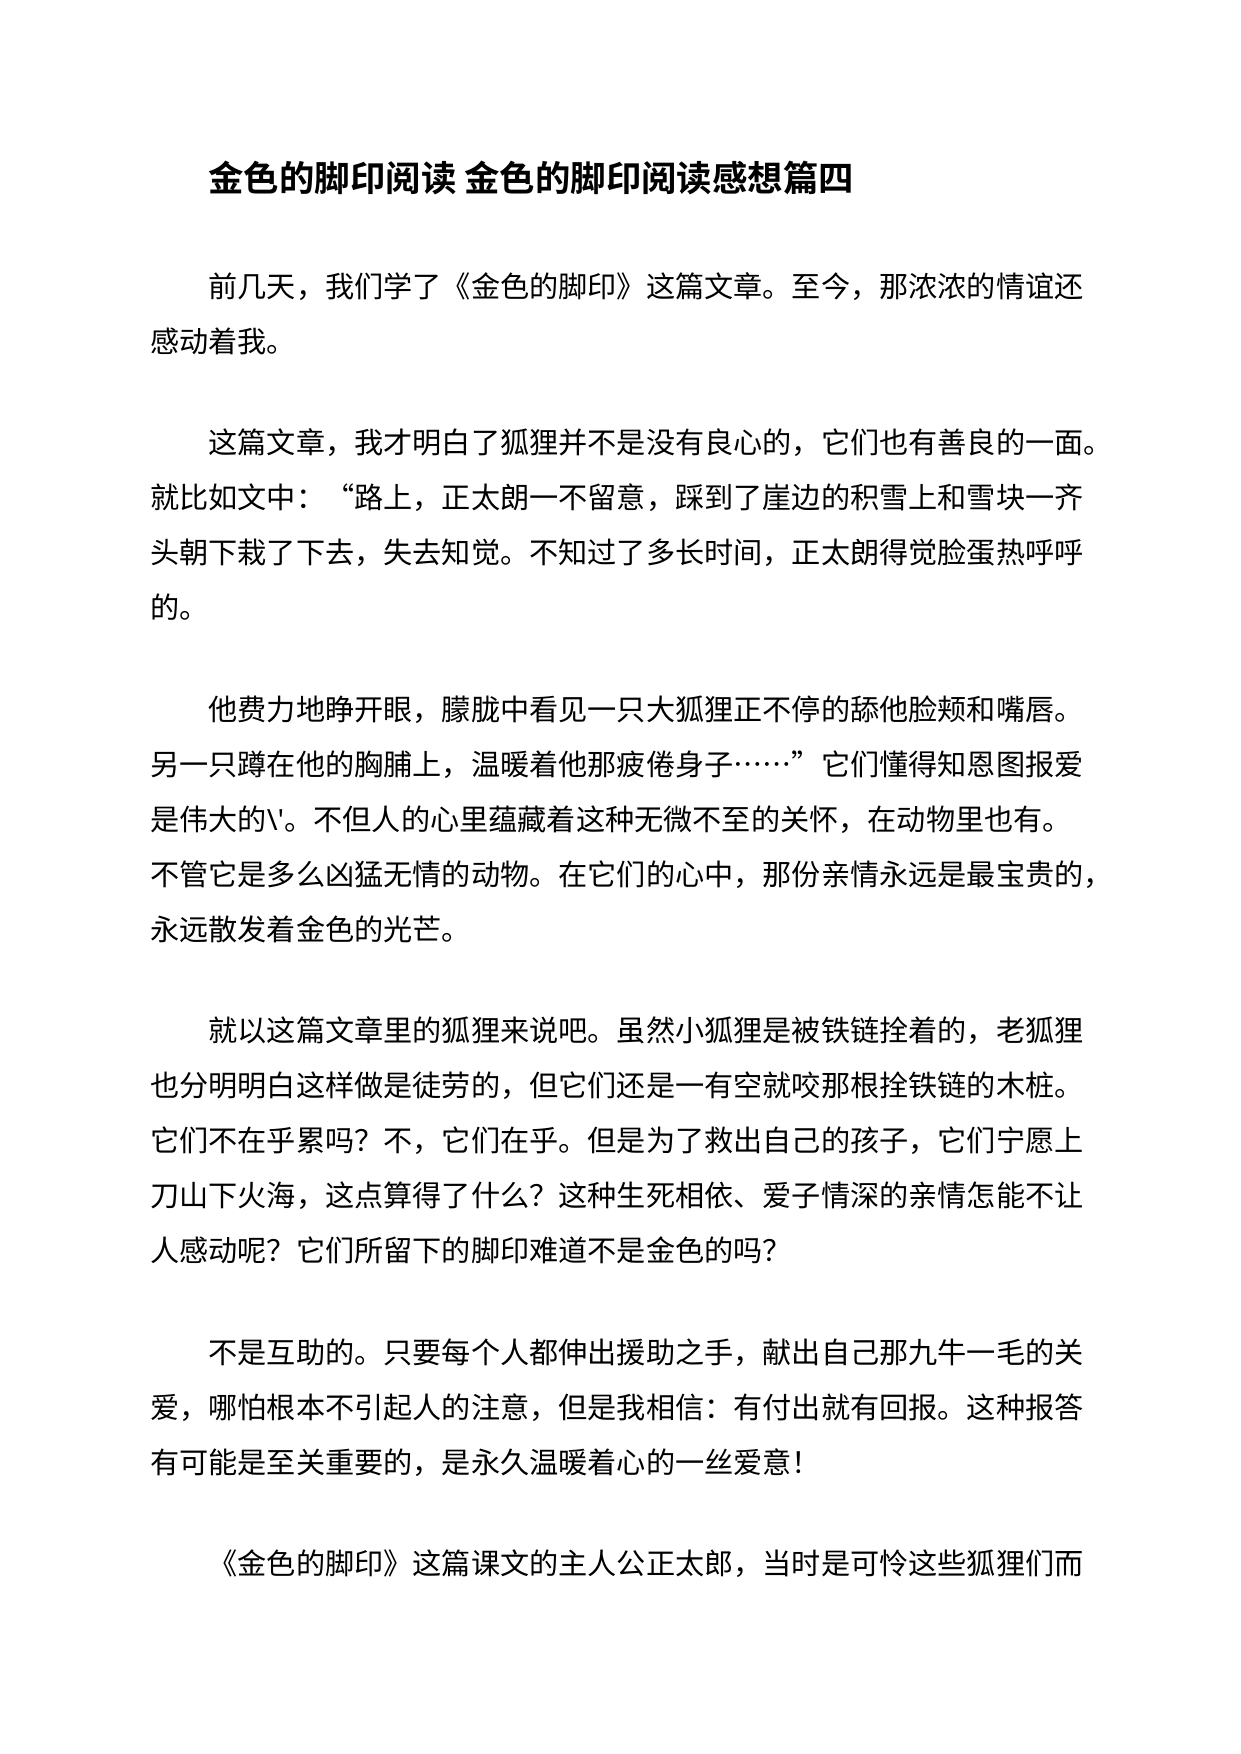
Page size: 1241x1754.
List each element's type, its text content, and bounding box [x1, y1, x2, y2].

text 金色的脚印阅读 金色的脚印阅读感想篇四 [150, 150, 1090, 201]
text 前几天，我们学了《金色的脚印》这篇文章。至今，那浓浓的情谊还感动着我。 [150, 263, 1090, 361]
text 这篇文章，我才明白了狐狸并不是没有良心的，它们也有善良的一面。就比如文中：“路上，正太朗一不留意，踩到了崖边的积雪上和雪块一齐头朝下栽了下去，失去知觉。不知过了多长时间，正太朗得觉脸蛋热呼呼的。 [150, 420, 1090, 627]
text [150, 1541, 1090, 1583]
text 就以这篇文章里的狐狸来说吧。虽然小狐狸是被铁链拴着的，老狐狸也分明明白这样做是徒劳的，但它们还是一有空就咬那根拴铁链的木桩。它们不在乎累吗？不，它们在乎。但是为了救出自己的孩子，它们宁愿上刀山下火海，这点算得了什么？这种生死相依、爱子情深的亲情怎能不让人感动呢？它们所留下的脚印难道不是金色的吗？ [150, 1008, 1090, 1270]
text 他费力地睁开眼，朦胧中看见一只大狐狸正不停的舔他脸颊和嘴唇。另一只蹲在他的胸脯上，温暖着他那疲倦身子……”它们懂得知恩图报爱是伟大的\'。不但人的心里蕴藏着这种无微不至的关怀，在动物里也有。不管它是多么凶猛无情的动物。在它们的心中，那份亲情永远是最宝贵的，永远散发着金色的光芒。 [150, 687, 1090, 948]
text 不是互助的。只要每个人都伸出援助之手，献出自己那九牛一毛的关爱，哪怕根本不引起人的注意，但是我相信：有付出就有回报。这种报答有可能是至关重要的，是永久温暖着心的一丝爱意！ [150, 1329, 1090, 1481]
